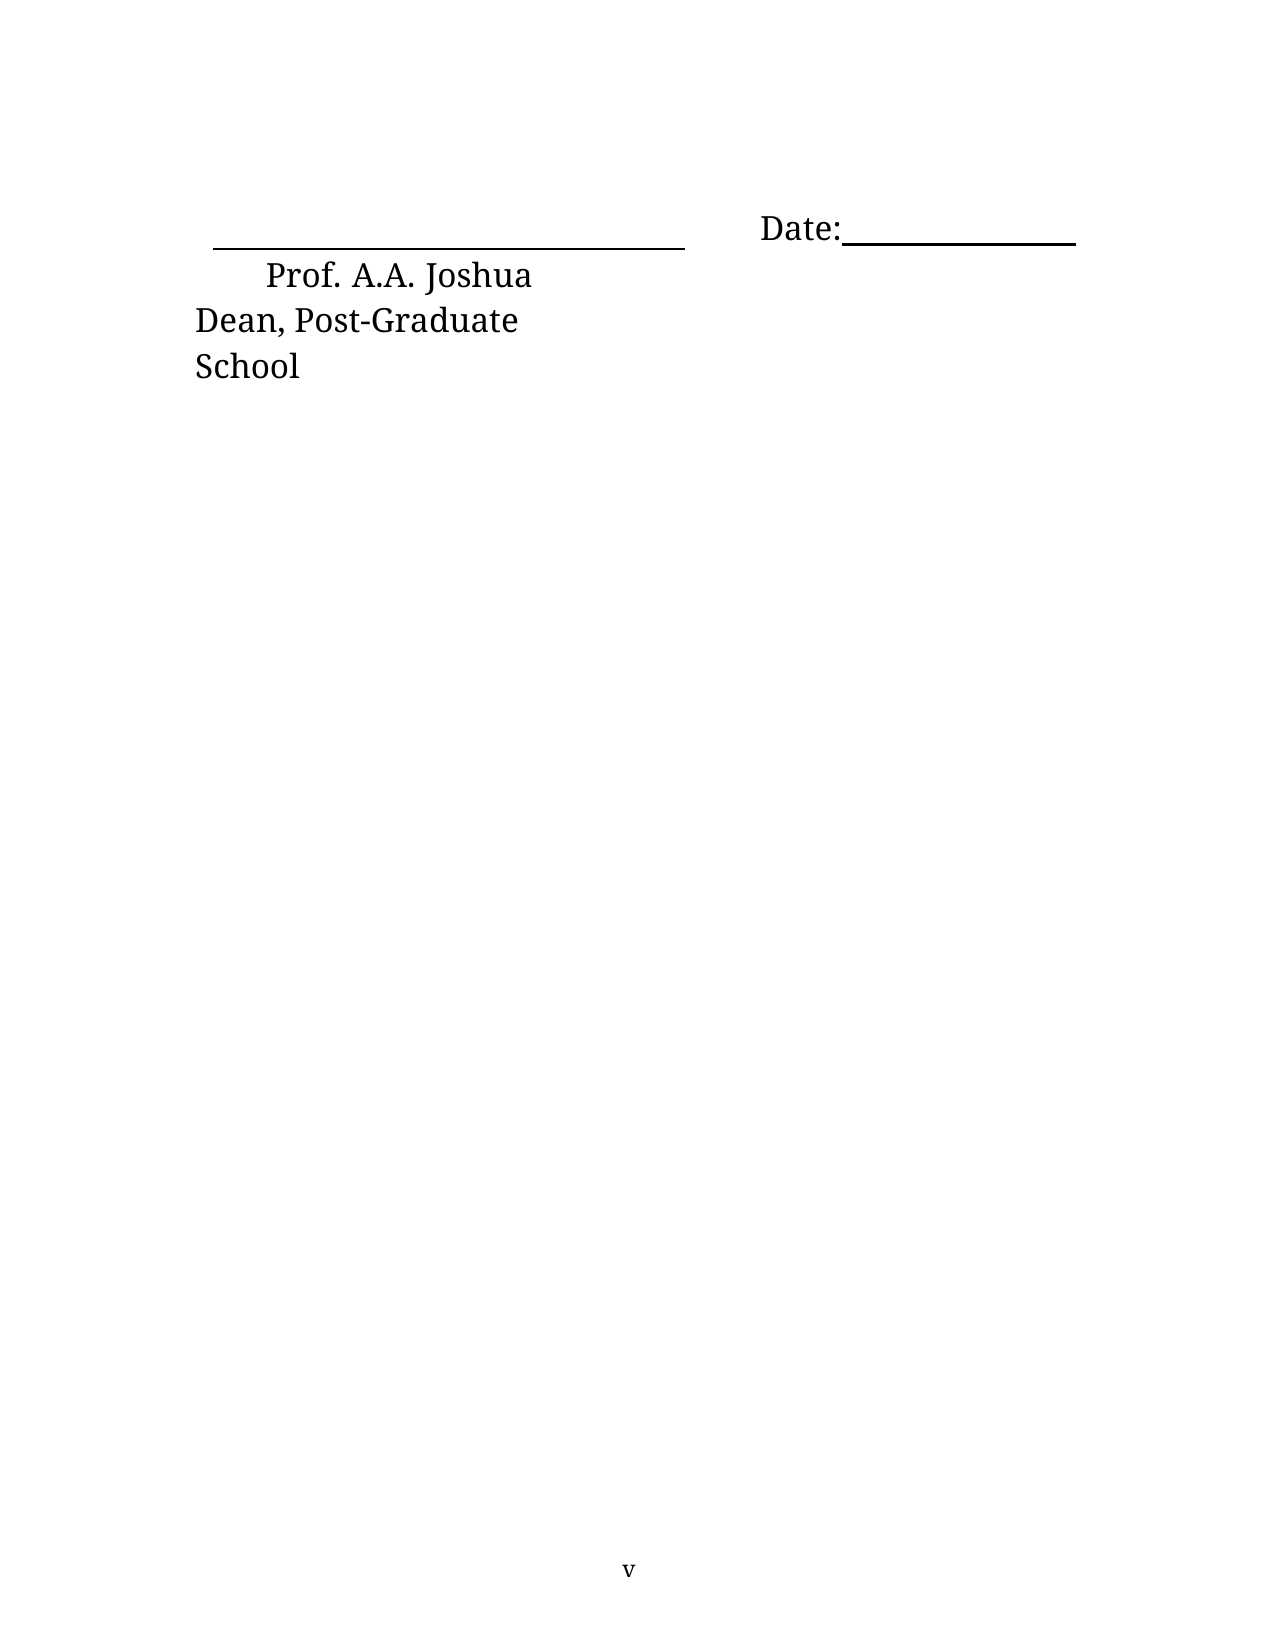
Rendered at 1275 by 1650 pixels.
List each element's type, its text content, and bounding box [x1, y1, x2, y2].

text Prof. A.A. Joshua Dean, Post-Graduate School [195, 252, 611, 388]
text Date: [760, 205, 1135, 251]
